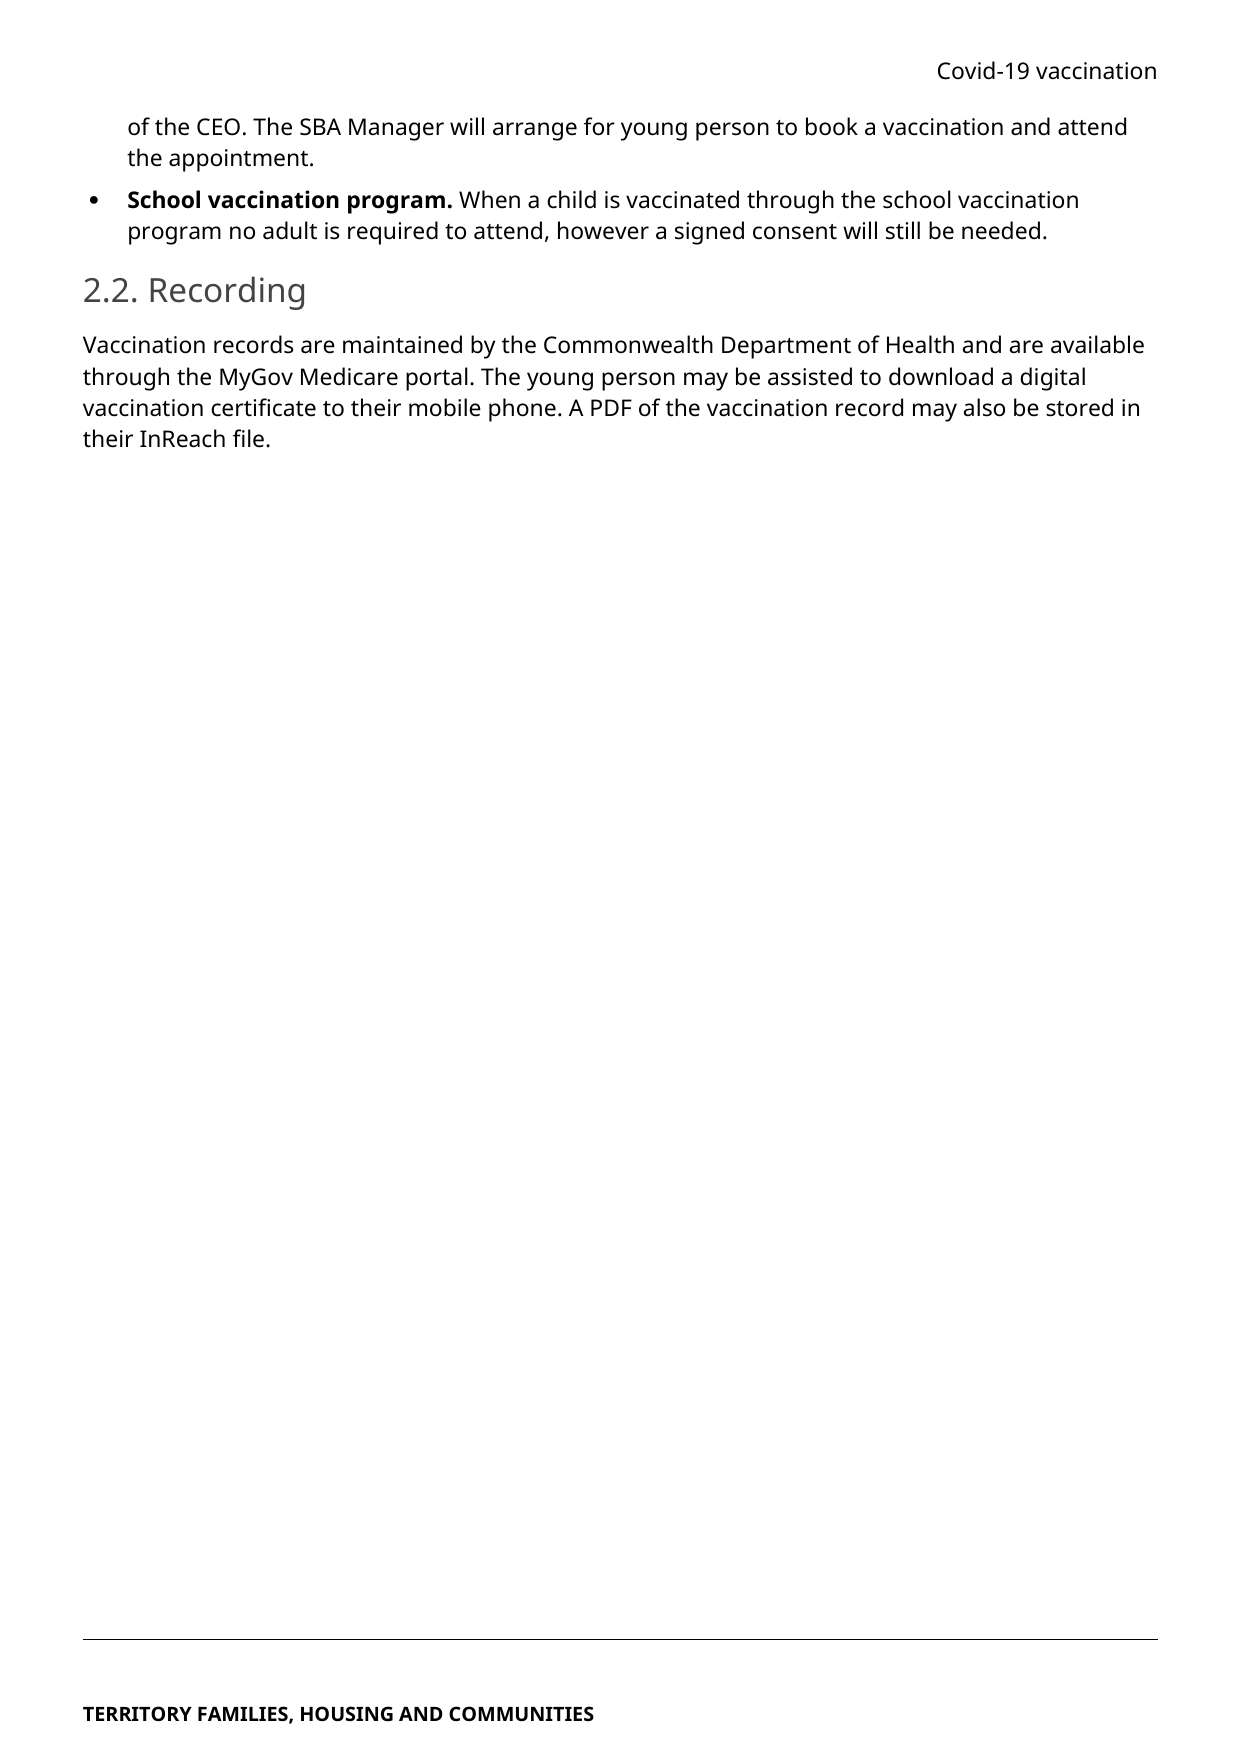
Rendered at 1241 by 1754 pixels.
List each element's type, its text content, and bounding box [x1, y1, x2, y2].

list School vaccination program. When a child is vaccinated through the school vaccination program no adult is required to attend, however a signed consent will still be needed. [90, 184, 1157, 246]
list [90, 111, 1157, 173]
subtitle Recording [83, 267, 1157, 313]
text Vaccination records are maintained by the Commonwealth Department of Health and are available through the MyGov Medicare portal. The young person may be assisted to download a digital vaccination certificate to their mobile phone. A PDF of the vaccination record may also be stored in their InReach file. [83, 329, 1157, 454]
